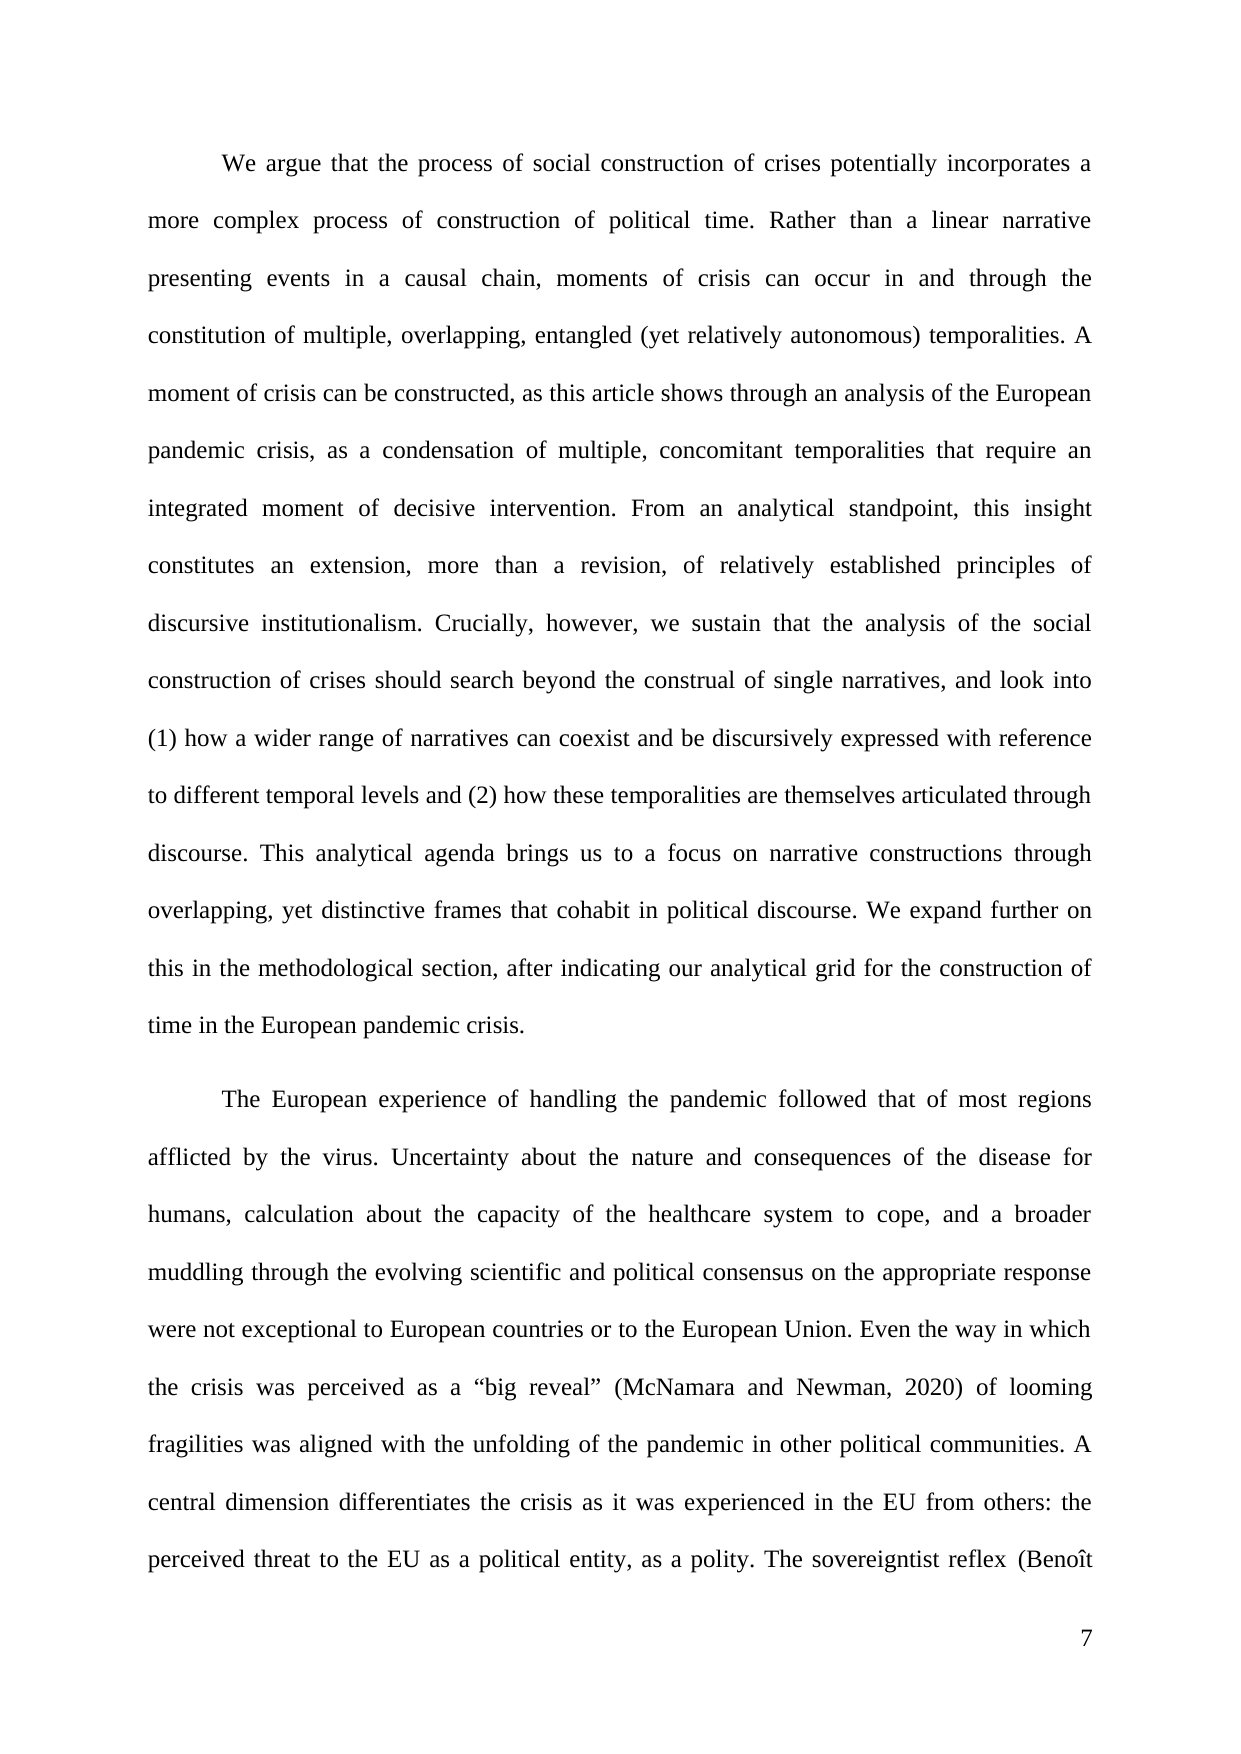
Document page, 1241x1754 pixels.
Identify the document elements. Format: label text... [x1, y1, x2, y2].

text We argue that the process of social construction of crises potentially incorporates a more complex process of construction of political time. Rather than a linear narrative presenting events in a causal chain, moments of crisis can occur in and through the constitution of multiple, overlapping, entangled (yet relatively autonomous) temporalities. A moment of crisis can be constructed, as this article shows through an analysis of the European pandemic crisis, as a condensation of multiple, concomitant temporalities that require an integrated moment of decisive intervention. From an analytical standpoint, this insight constitutes an extension, more than a revision, of relatively established principles of discursive institutionalism. Crucially, however, we sustain that the analysis of the social construction of crises should search beyond the construal of single narratives, and look into (1) how a wider range of narratives can coexist and be discursively expressed with reference to different temporal levels and (2) how these temporalities are themselves articulated through discourse. This analytical agenda brings us to a focus on narrative constructions through overlapping, yet distinctive frames that cohabit in political discourse. We expand further on this in the methodological section, after indicating our analytical grid for the construction of time in the European pandemic crisis. [148, 148, 1093, 1039]
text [148, 1084, 1093, 1573]
